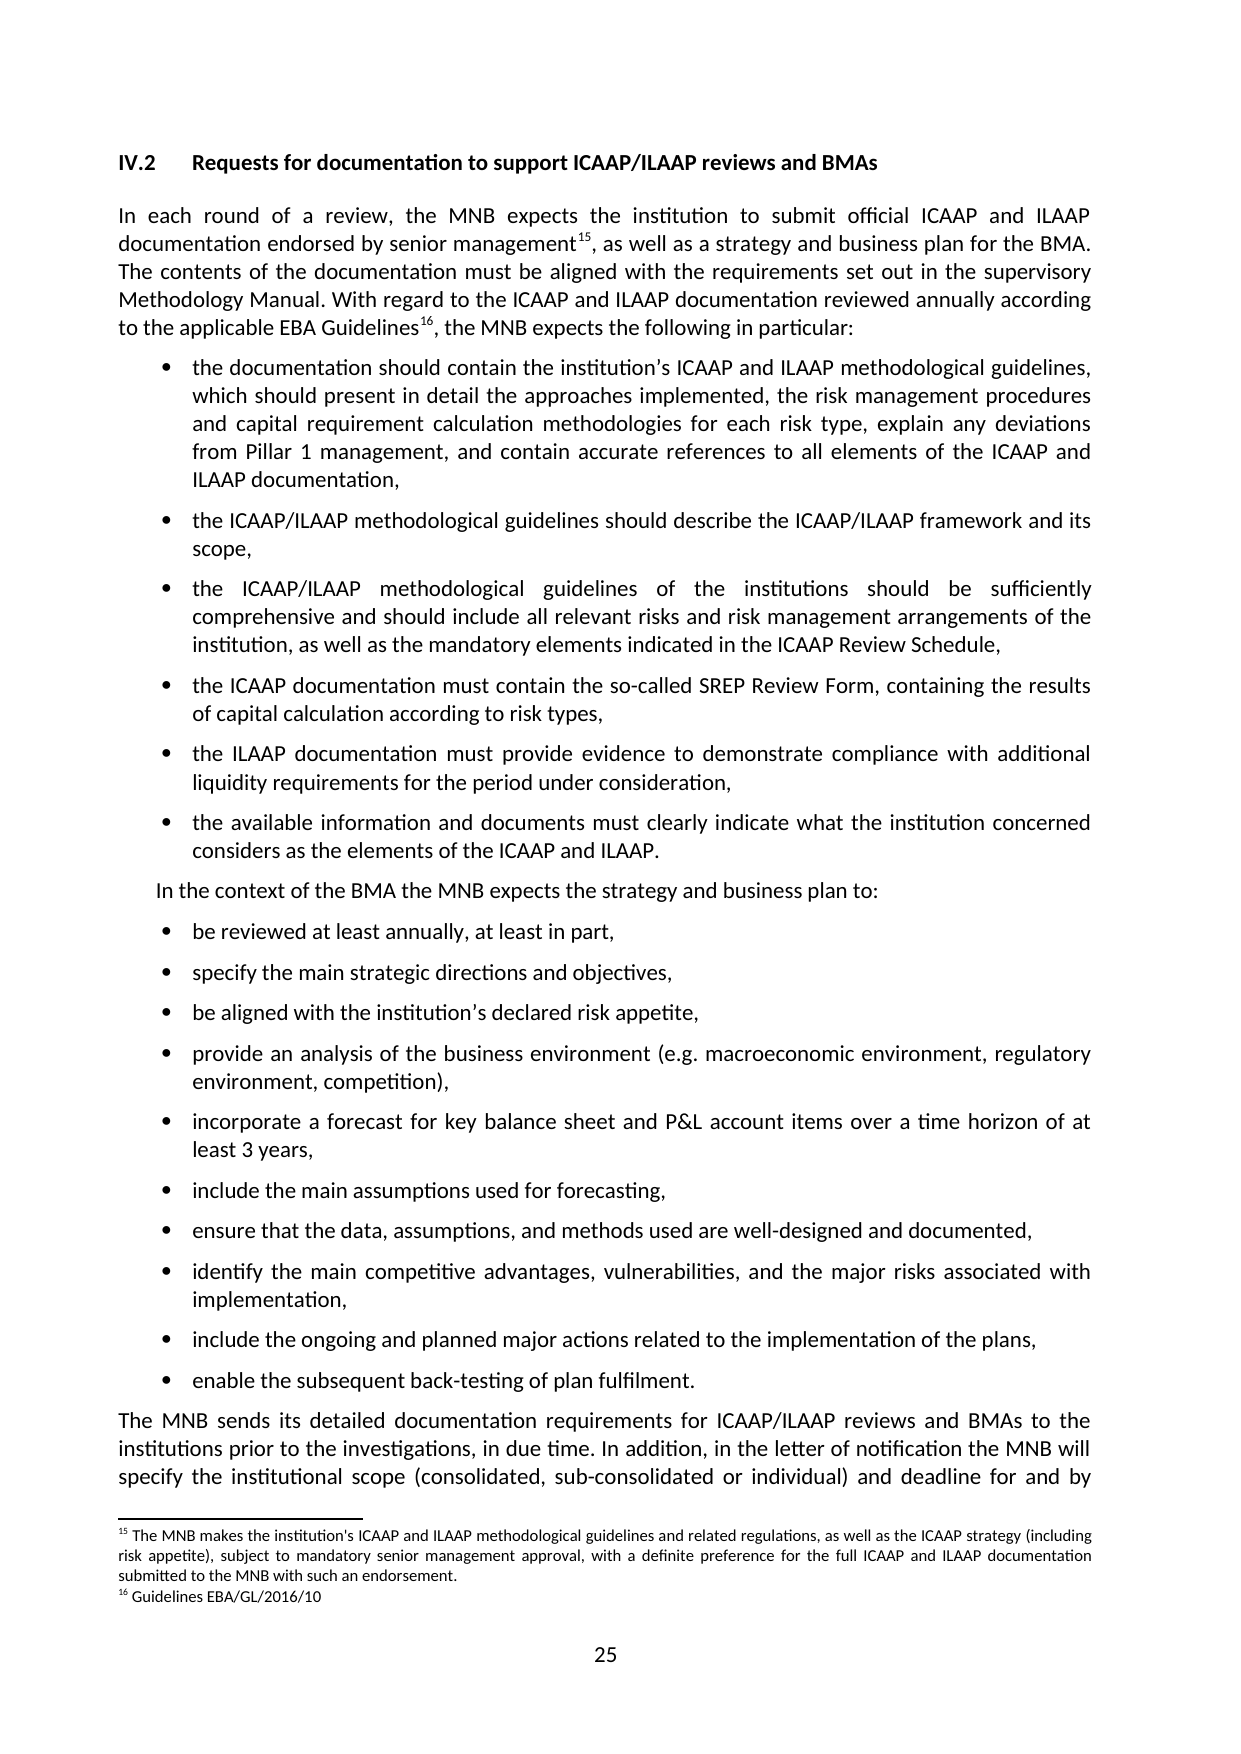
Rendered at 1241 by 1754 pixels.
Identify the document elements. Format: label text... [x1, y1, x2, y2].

text the ICAAP documentation must contain the so-called SREP Review Form, containing the results of capital calculation according to risk types, [162, 671, 1093, 727]
text incorporate a forecast for key balance sheet and P&L account items over a time horizon of at least 3 years, [162, 1107, 1093, 1163]
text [118, 1406, 1093, 1491]
text provide an analysis of the business environment (e.g. macroeconomic environment, regulatory environment, competition), [162, 1039, 1093, 1095]
text be aligned with the institution’s declared risk appetite, [162, 998, 1093, 1026]
text include the main assumptions used for forecasting, [162, 1176, 1093, 1204]
text In the context of the BMA the MNB expects the strategy and business plan to: [156, 877, 1093, 905]
text In each round of a review, the MNB expects the institution to submit official ICAAP and ILAAP documentation endorsed by senior management, as well as a strategy and business plan for the BMA. The contents of the documentation must be aligned with the requirements set out in the supervisory Methodology Manual. With regard to the ICAAP and ILAAP documentation reviewed annually according to the applicable EBA Guidelines, the MNB expects the following in particular: [118, 201, 1093, 341]
text identify the main competitive advantages, vulnerabilities, and the major risks associated with implementation, [162, 1257, 1093, 1313]
text specify the main strategic directions and objectives, [162, 958, 1093, 986]
text include the ongoing and planned major actions related to the implementation of the plans, [162, 1325, 1093, 1353]
text the documentation should contain the institution’s ICAAP and ILAAP methodological guidelines, which should present in detail the approaches implemented, the risk management procedures and capital requirement calculation methodologies for each risk type, explain any deviations from Pillar 1 management, and contain accurate references to all elements of the ICAAP and ILAAP documentation, [162, 353, 1093, 493]
text enable the subsequent back-testing of plan fulfilment. [162, 1366, 1093, 1394]
text be reviewed at least annually, at least in part, [162, 917, 1093, 945]
text the ICAAP/ILAAP methodological guidelines should describe the ICAAP/ILAAP framework and its scope, [162, 506, 1093, 562]
text the available information and documents must clearly indicate what the institution concerned considers as the elements of the ICAAP and ILAAP. [162, 808, 1093, 864]
text ensure that the data, assumptions, and methods used are well-designed and documented, [162, 1216, 1093, 1244]
text the ICAAP/ILAAP methodological guidelines of the institutions should be sufficiently comprehensive and should include all relevant risks and risk management arrangements of the institution, as well as the mandatory elements indicated in the ICAAP Review Schedule, [162, 574, 1093, 658]
text the ILAAP documentation must provide evidence to demonstrate compliance with additional liquidity requirements for the period under consideration, [162, 739, 1093, 796]
subtitle Requests for documentation to support ICAAP/ILAAP reviews and BMAs [118, 148, 1093, 176]
